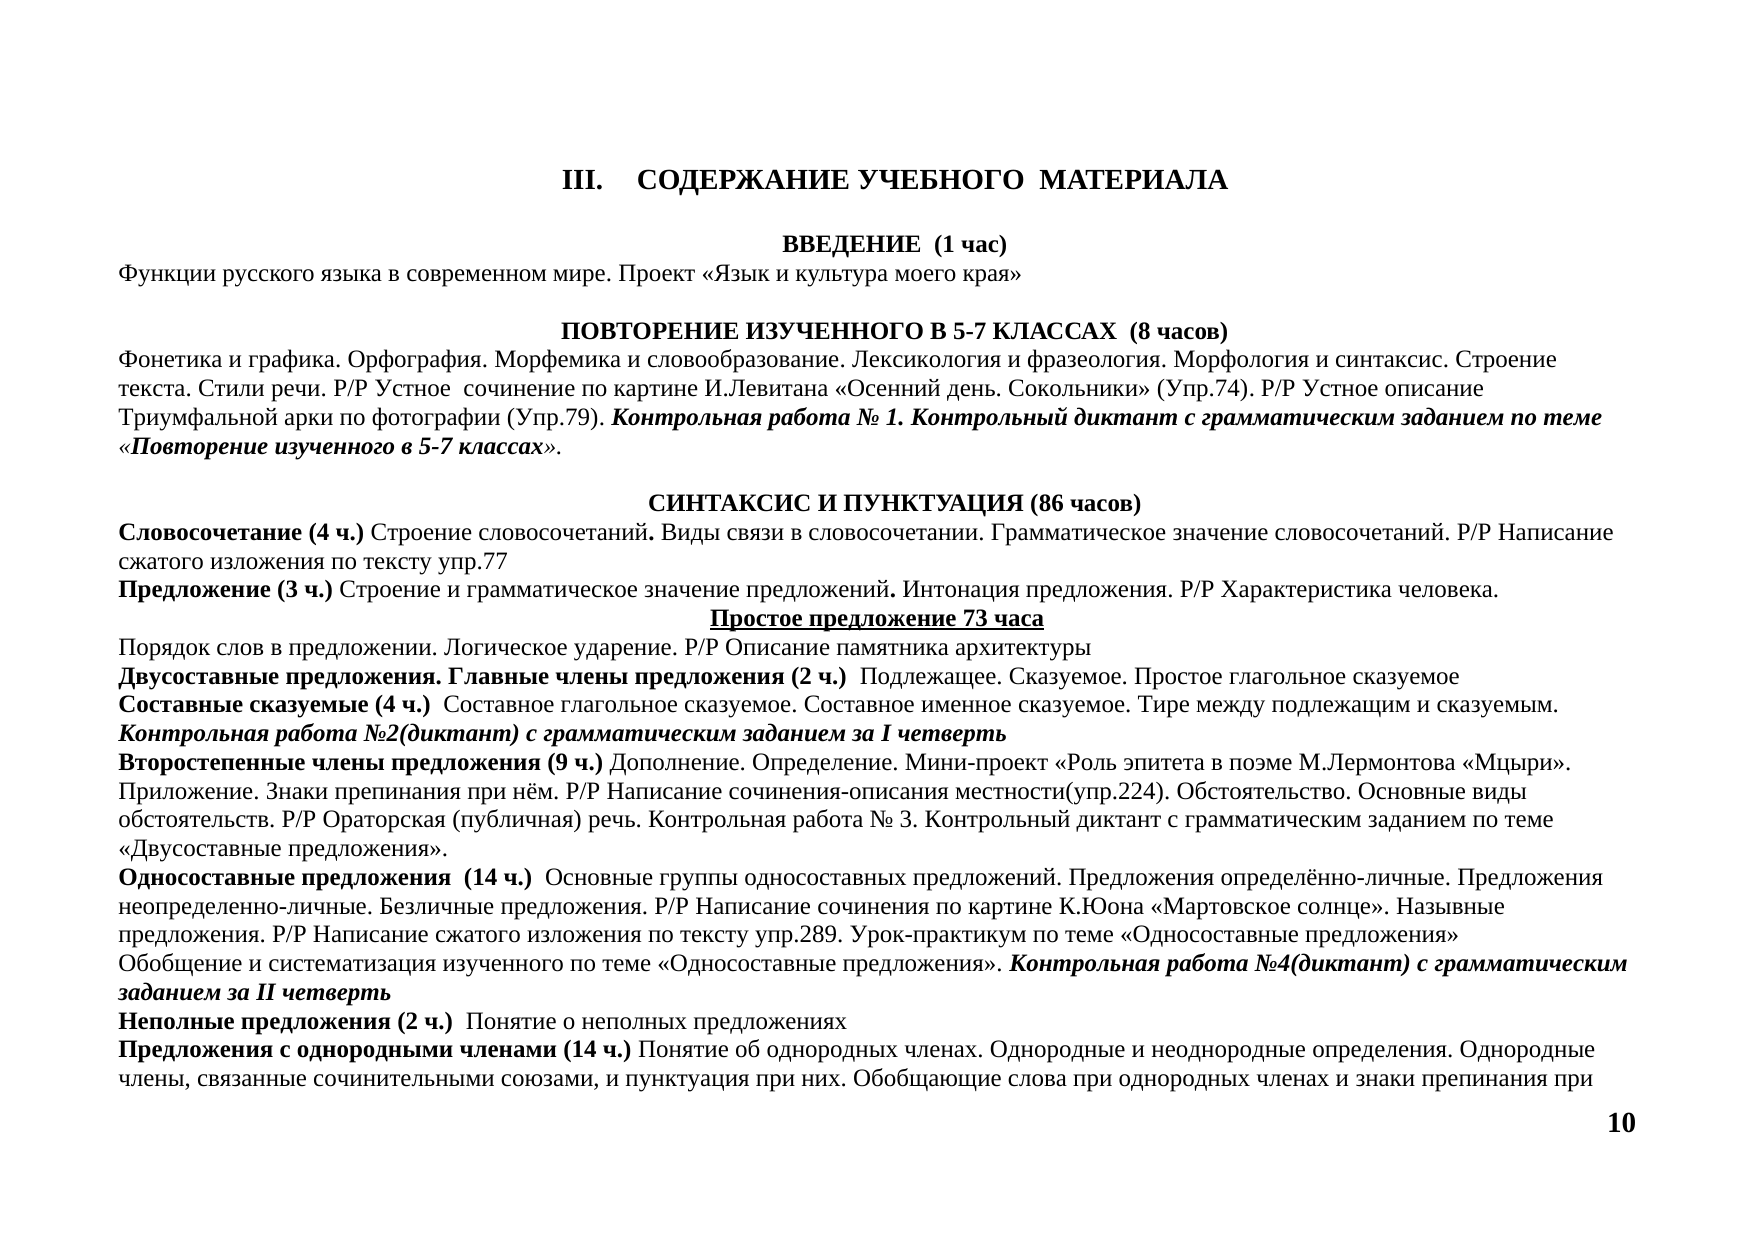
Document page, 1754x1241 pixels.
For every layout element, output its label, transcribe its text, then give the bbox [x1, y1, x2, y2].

text Неполные предложения (2 ч.) Понятие о неполных предложениях [118, 1006, 1636, 1034]
text Фонетика и графика. Орфография. Морфемика и словообразование. Лексикология и фразеология. Морфология и синтаксис. Строение текста. Стили речи. Р/Р Устное сочинение по картине И.Левитана «Осенний день. Сокольники» (Упр.74). Р/Р Устное описание Триумфальной арки по фотографии (Упр.79). Контрольная работа № 1. Контрольный диктант с грамматическим заданием по теме «Повторение изученного в 5-7 классах». [118, 344, 1636, 459]
text Простое предложение 73 часа [118, 603, 1636, 632]
text Словосочетание (4 ч.) Строение словосочетаний. Виды связи в словосочетании. Грамматическое значение словосочетаний. Р/Р Написание сжатого изложения по тексту упр.77 [508, 517, 1636, 574]
text Функции русского языка в современном мире. Проект «Язык и культура моего края» [118, 258, 1634, 287]
text Двусоставные предложения. Главные члены предложения (2 ч.) Подлежащее. Сказуемое. Простое глагольное сказуемое [118, 661, 1636, 689]
text СИНТАКСИС И ПУНКТУАЦИЯ (86 часов) [118, 488, 1634, 517]
text ПОВТОРЕНИЕ ИЗУЧЕННОГО В 5-7 КЛАССАХ (8 часов) [118, 316, 1634, 344]
text Составные сказуемые (4 ч.) Составное глагольное сказуемое. Составное именное сказуемое. Тире между подлежащим и сказуемым. Контрольная работа №2(диктант) с грамматическим заданием за I четверть [118, 689, 1636, 747]
list СОДЕРЖАНИЕ УЧЕБНОГО МАТЕРИАЛА [156, 162, 1634, 196]
text Обобщение и систематизация изученного по теме «Односоставные предложения». Контрольная работа №4(диктант) с грамматическим заданием за II четверть [118, 948, 1636, 1006]
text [118, 1034, 1636, 1092]
text Порядок слов в предложении. Логическое ударение. Р/Р Описание памятника архитектуры [118, 632, 1636, 661]
text Предложение (3 ч.) Строение и грамматическое значение предложений. Интонация предложения. Р/Р Характеристика человека. [118, 574, 1636, 603]
text Односоставные предложения (14 ч.) Основные группы односоставных предложений. Предложения определённо-личные. Предложения неопределенно-личные. Безличные предложения. Р/Р Написание сочинения по картине К.Юона «Мартовское солнце». Назывные предложения. Р/Р Написание сжатого изложения по тексту упр.289. Урок-практикум по теме «Односоставные предложения» [118, 862, 1636, 948]
text Второстепенные члены предложения (9 ч.) Дополнение. Определение. Мини-проект «Роль эпитета в поэме М.Лермонтова «Мцыри». Приложение. Знаки препинания при нём. Р/Р Написание сочинения-описания местности(упр.224). Обстоятельство. Основные виды обстоятельств. Р/Р Ораторская (публичная) речь. Контрольная работа № 3. Контрольный диктант с грамматическим заданием по теме «Двусоставные предложения». [118, 747, 1636, 862]
text ВВЕДЕНИЕ (1 час) [118, 229, 1634, 258]
